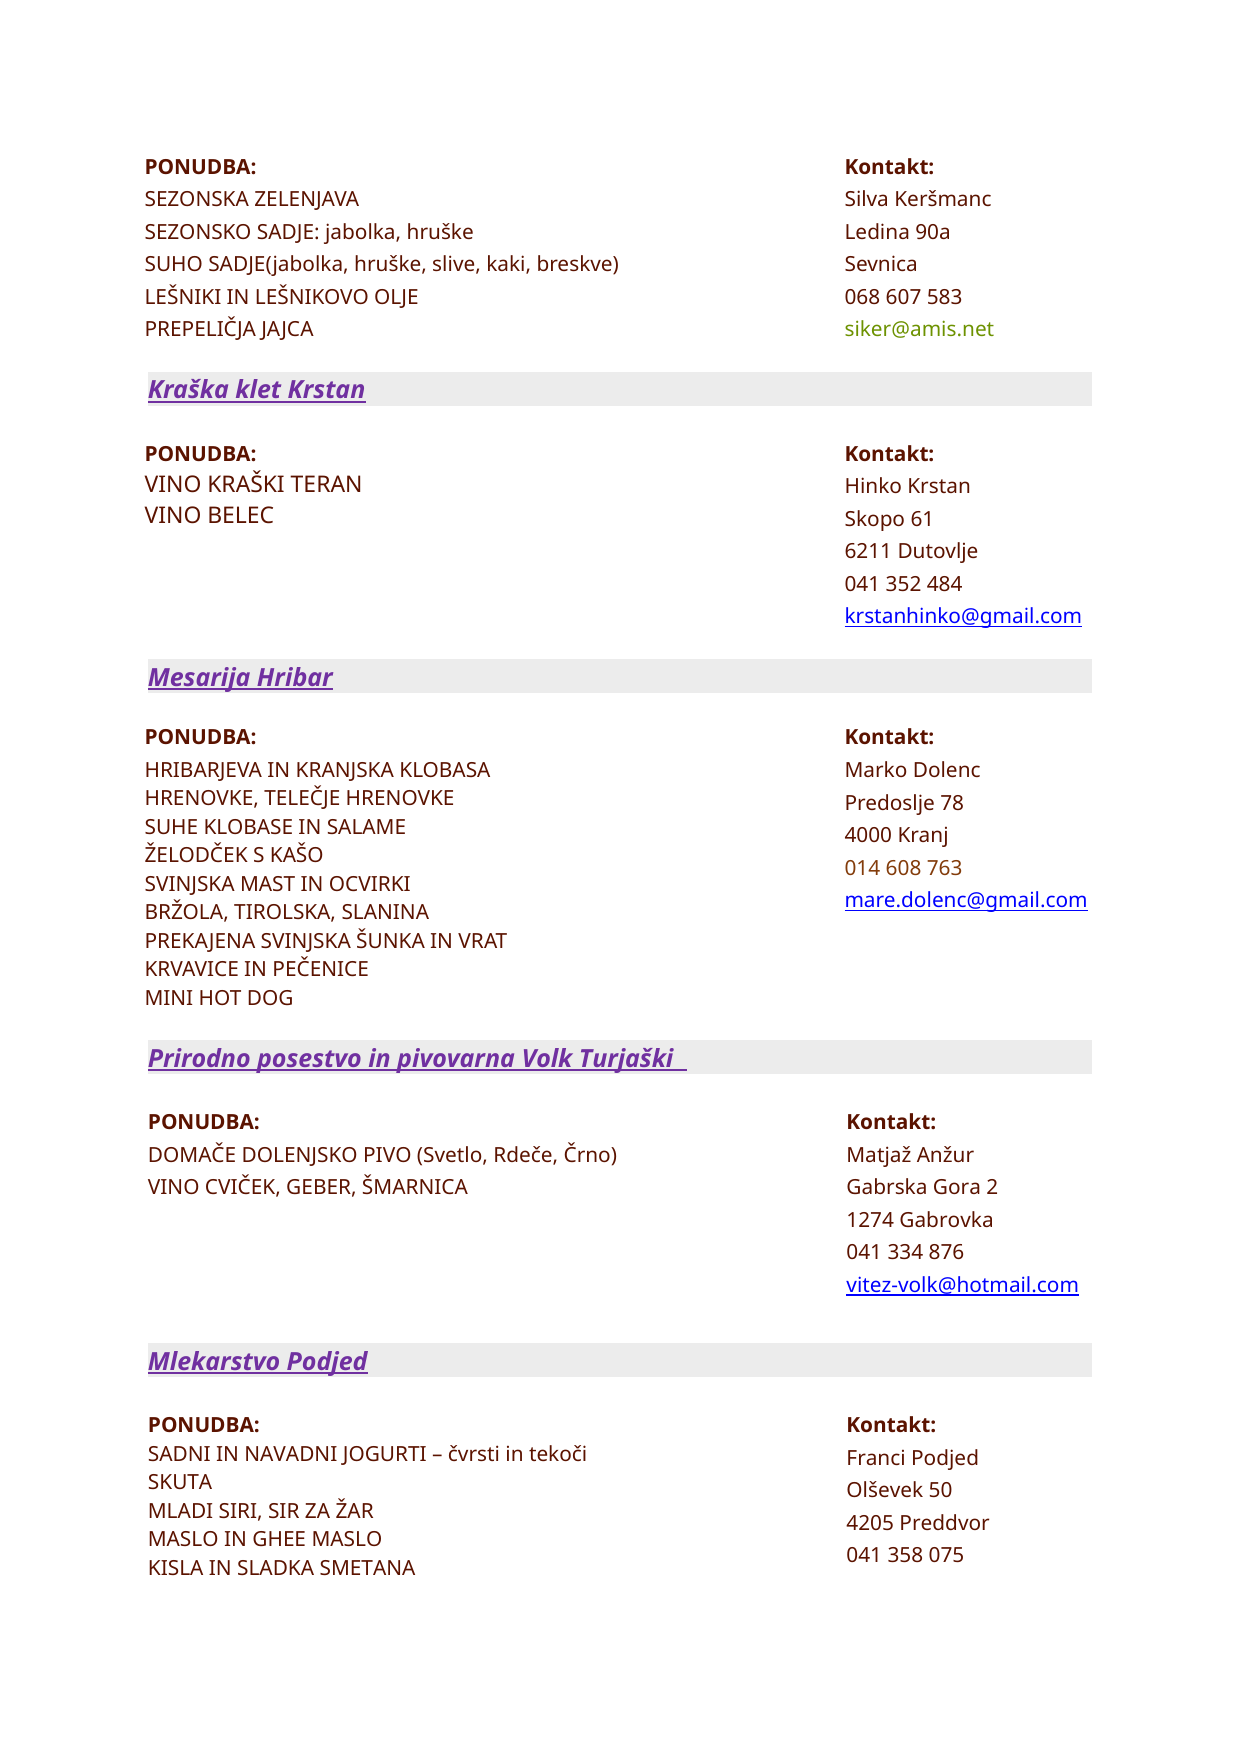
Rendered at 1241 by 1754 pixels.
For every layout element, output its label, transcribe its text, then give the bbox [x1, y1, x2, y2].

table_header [148, 1406, 846, 1597]
table_header PONUDBA: HRIBARJEVA IN KRANJSKA KLOBASA HRENOVKE, TELEČJE HRENOVKE SUHE KLOBASE IN SALAME ŽELODČEK S KAŠO SVINJSKA MAST IN OCVIRKI BRŽOLA, TIROLSKA, SLANINA PREKAJENA SVINJSKA ŠUNKA IN VRAT KRVAVICE IN PEČENICE MINI HOT DOG [143, 723, 843, 1011]
text Mesarija Hribar [148, 659, 1092, 693]
text Mlekarstvo Podjed [148, 1343, 1092, 1377]
table_header PONUDBA: DOMAČE DOLENJSKO PIVO (Svetlo, Rdeče, Črno) VINO CVIČEK, GEBER, ŠMARNICA [148, 1104, 846, 1314]
table_header Kontakt: Marko Dolenc Predoslje 78 4000 Kranj 014 608 763 mare.dolenc@gmail.com [843, 723, 1160, 1011]
table_header PONUDBA: VINO KRAŠKI TERAN VINO BELEC [143, 435, 843, 630]
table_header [846, 1406, 1163, 1597]
table_header Kontakt: Silva Keršmanc Ledina 90a Sevnica 068 607 583 siker@amis.net [843, 148, 1160, 343]
table_header Kontakt: Hinko Krstan Skopo 61 6211 Dutovlje 041 352 484 krstanhinko@gmail.com [843, 435, 1160, 630]
text Kraška klet Krstan [148, 372, 1092, 406]
table_header PONUDBA: SEZONSKA ZELENJAVA SEZONSKO SADJE: jabolka, hruške SUHO SADJE(jabolka, hruške, slive, kaki, breskve) LEŠNIKI IN LEŠNIKOVO OLJE PREPELIČJA JAJCA [143, 148, 843, 343]
table_header Kontakt: Matjaž Anžur Gabrska Gora 2 1274 Gabrovka 041 334 876 vitez-volk@hotmail.comTa e-poštni naslov je zaščiten proti smetenju. Za ogled potrebujete Javascript, da si jo ogledate. [846, 1104, 1163, 1314]
text Prirodno posestvo in pivovarna Volk Turjaški [148, 1040, 1092, 1074]
